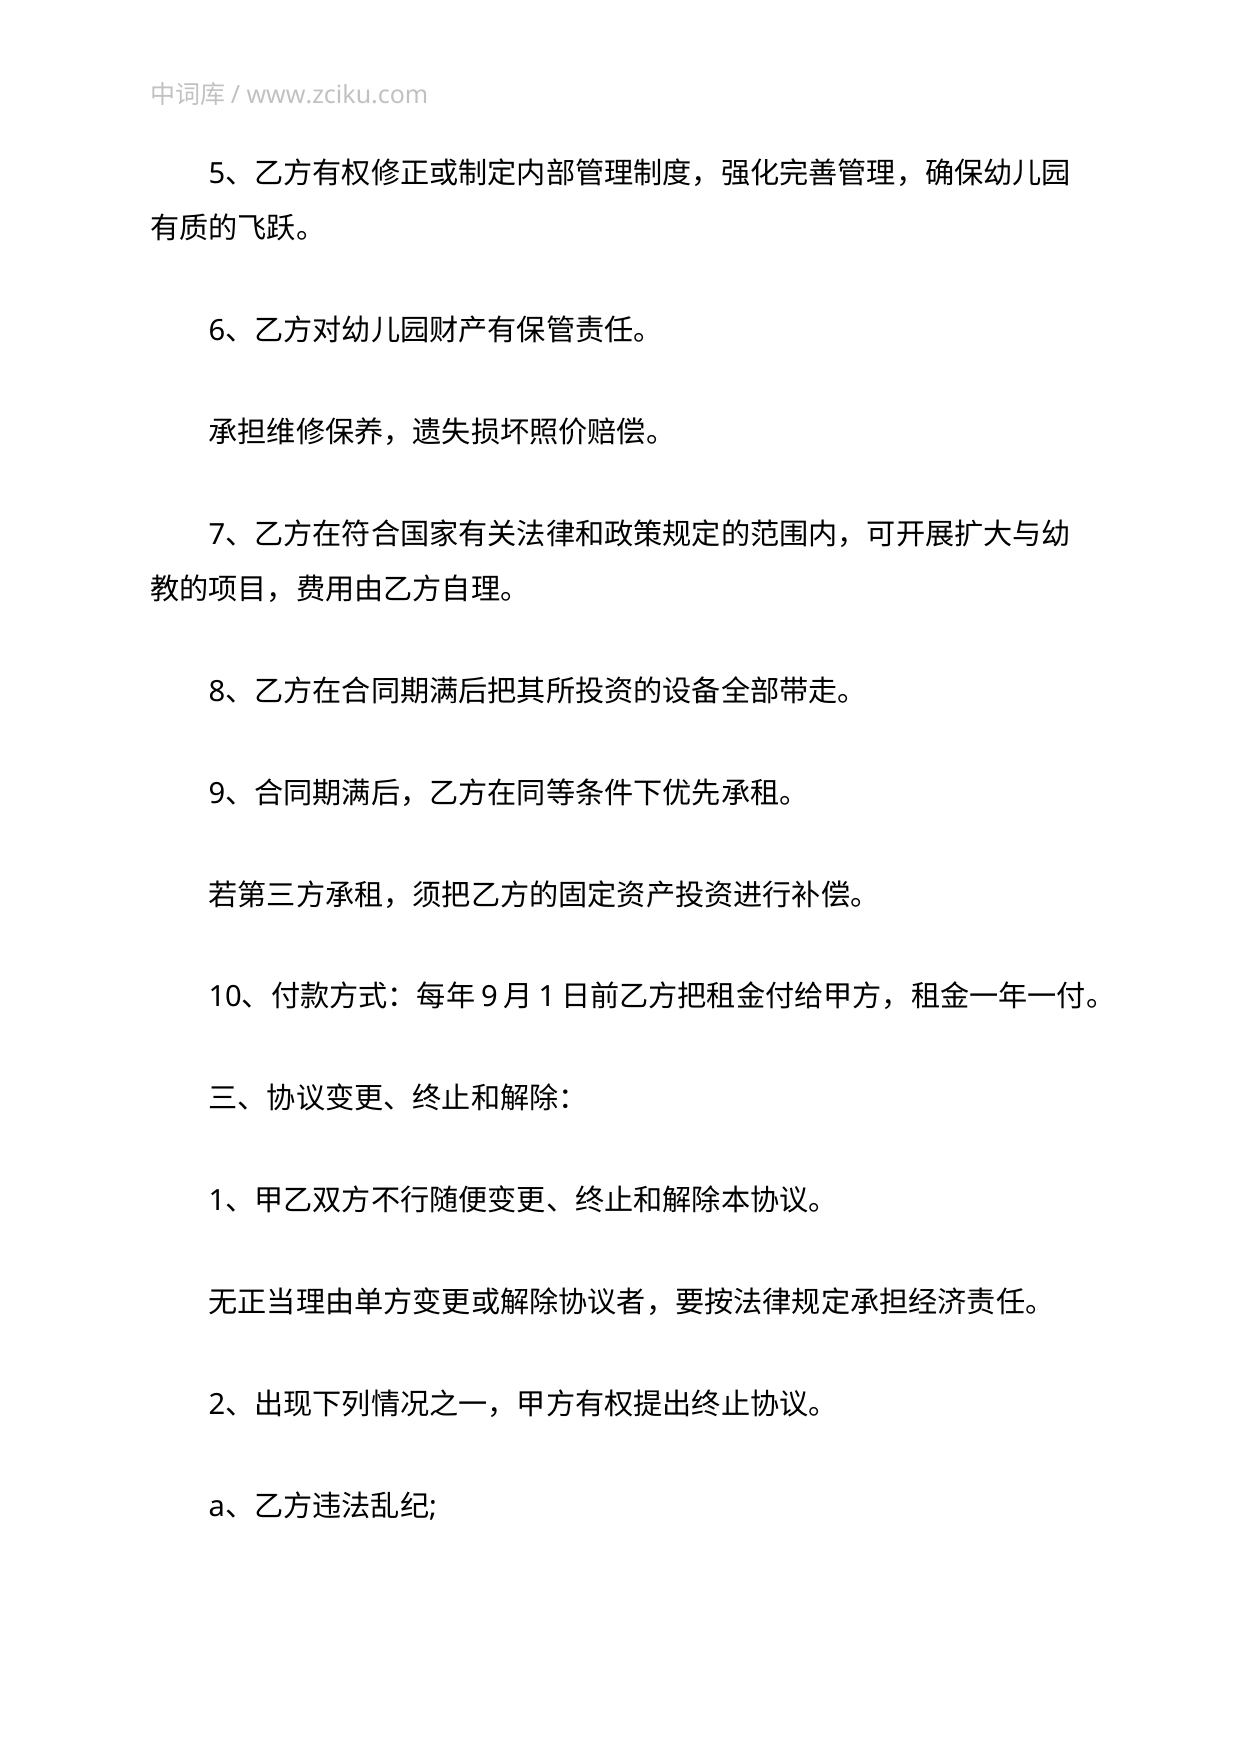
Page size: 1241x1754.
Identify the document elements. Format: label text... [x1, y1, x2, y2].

text 2、出现下列情况之一，甲方有权提出终止协议。 [150, 1381, 1090, 1423]
text 承担维修保养，遗失损坏照价赔偿。 [150, 409, 1090, 451]
text 若第三方承租，须把乙方的固定资产投资进行补偿。 [150, 871, 1090, 913]
text 8、乙方在合同期满后把其所投资的设备全部带走。 [150, 667, 1090, 710]
text 5、乙方有权修正或制定内部管理制度，强化完善管理，确保幼儿园有质的飞跃。 [150, 150, 1090, 247]
text 6、乙方对幼儿园财产有保管责任。 [150, 307, 1090, 349]
text a、乙方违法乱纪; [150, 1482, 1090, 1525]
text 10、付款方式：每年9月1日前乙方把租金付给甲方，租金一年一付。 [150, 973, 1090, 1015]
text 三、协议变更、终止和解除： [150, 1075, 1090, 1117]
text 1、甲乙双方不行随便变更、终止和解除本协议。 [150, 1177, 1090, 1219]
text 9、合同期满后，乙方在同等条件下优先承租。 [150, 769, 1090, 812]
text 无正当理由单方变更或解除协议者，要按法律规定承担经济责任。 [150, 1279, 1090, 1321]
text 7、乙方在符合国家有关法律和政策规定的范围内，可开展扩大与幼教的项目，费用由乙方自理。 [150, 511, 1090, 608]
